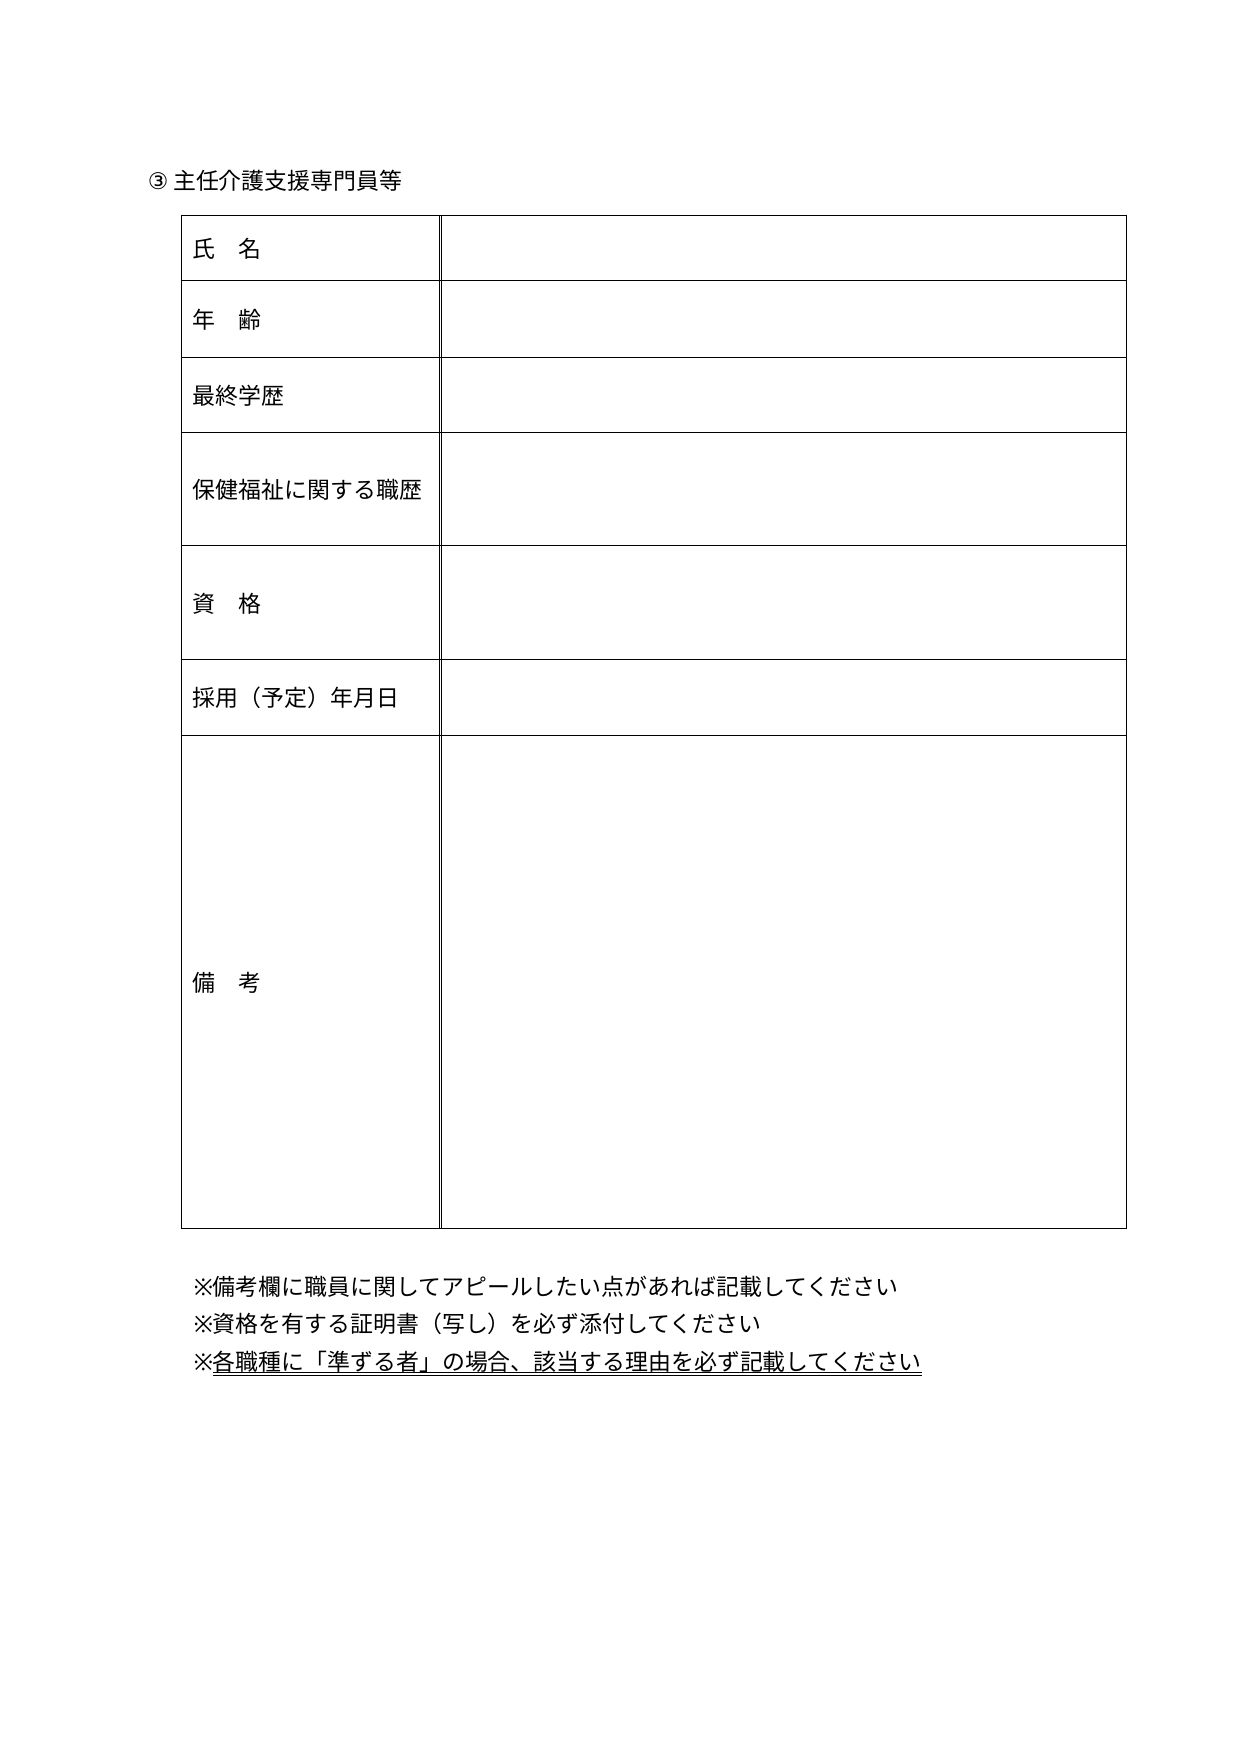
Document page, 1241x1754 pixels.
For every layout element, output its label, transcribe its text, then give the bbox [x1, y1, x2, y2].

table_cell [442, 358, 1126, 432]
table_header [442, 216, 1126, 280]
table_cell 資 格 [182, 546, 439, 658]
table_cell 最終学歴 [182, 358, 439, 432]
table_cell [442, 660, 1126, 734]
table_cell [442, 546, 1126, 658]
table_cell [442, 281, 1126, 357]
table_header 氏 名 [182, 216, 439, 280]
text ※資格を有する証明書（写し）を必ず添付してください [171, 1304, 1092, 1341]
table_cell [442, 433, 1126, 545]
table_cell 備 考 [182, 736, 439, 1228]
text ※備考欄に職員に関してアピールしたい点があれば記載してください [171, 1266, 1092, 1304]
text ※各職種に「準ずる者」の場合、該当する理由を必ず記載してください [171, 1341, 1092, 1379]
table_cell 年 齢 [182, 281, 439, 357]
table_cell 採用（予定）年月日 [182, 660, 439, 734]
table_cell 保健福祉に関する職歴 [182, 433, 439, 545]
text ③主任介護支援専門員等 [148, 161, 1092, 198]
table_cell [442, 736, 1126, 1228]
